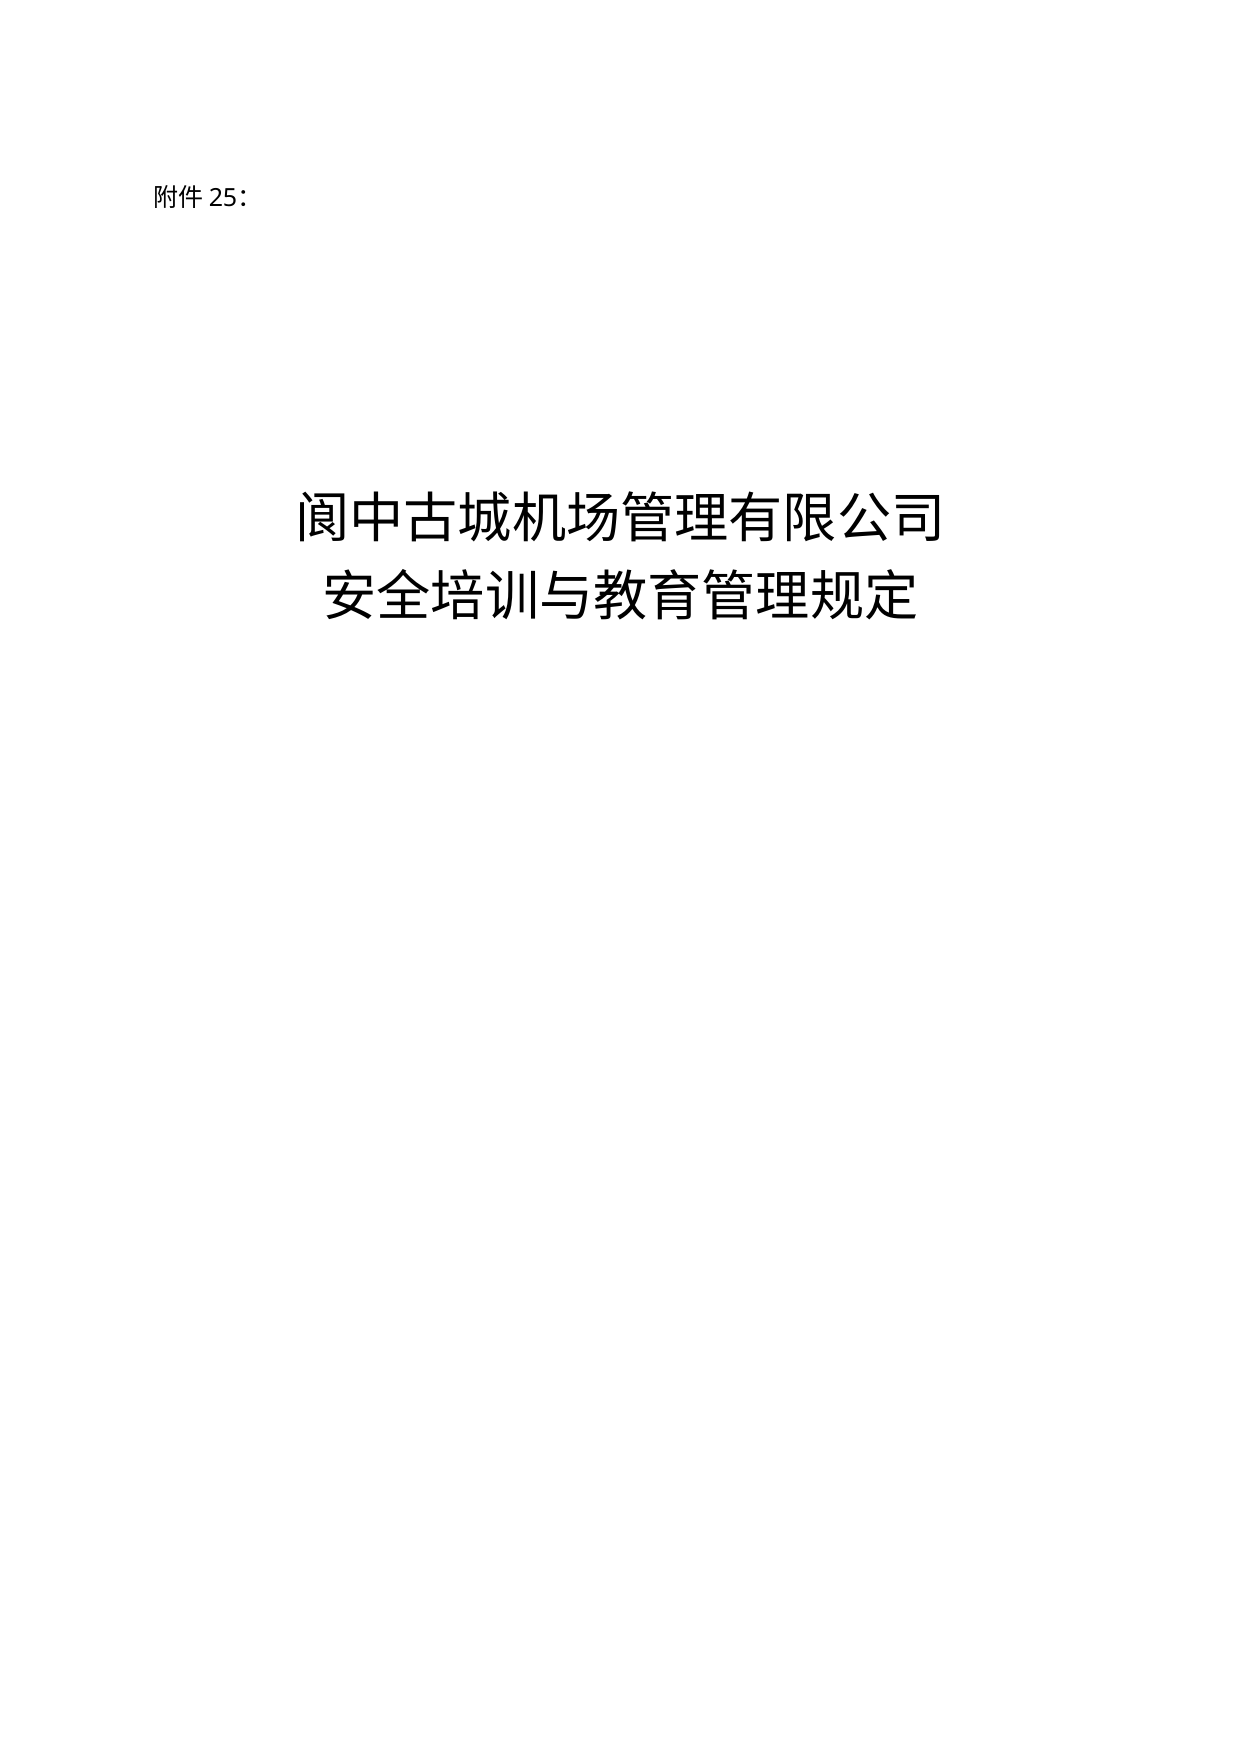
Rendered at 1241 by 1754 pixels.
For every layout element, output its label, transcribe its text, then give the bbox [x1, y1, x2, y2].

text 安全培训与教育管理规定 [153, 553, 1087, 631]
text 附件25： [153, 177, 1087, 213]
text 阆中古城机场管理有限公司 [153, 474, 1087, 553]
